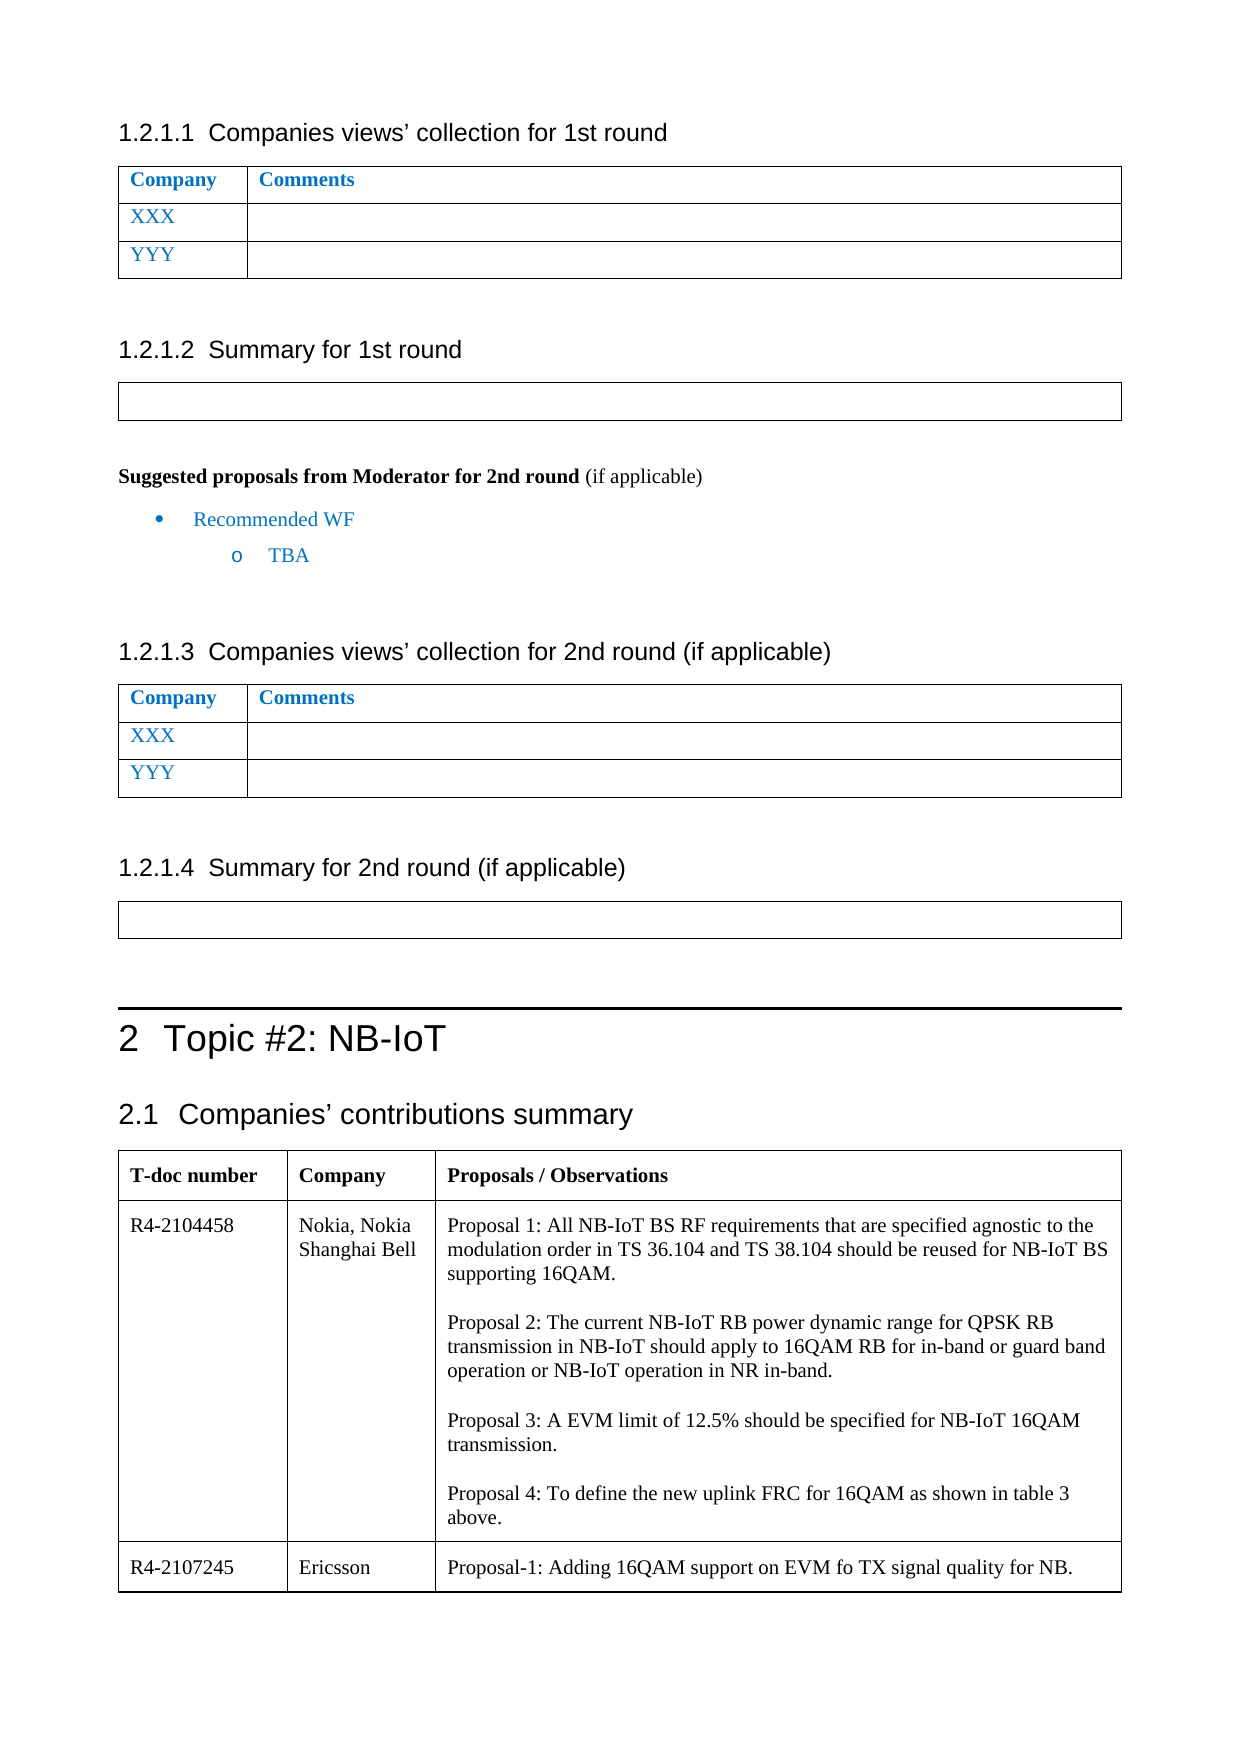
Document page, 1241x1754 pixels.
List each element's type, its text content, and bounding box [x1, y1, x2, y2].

subtitle Summary for 1st round [118, 335, 1122, 363]
table_cell Nokia, Nokia Shanghai Bell [288, 1201, 435, 1541]
list Recommended WF [156, 506, 1122, 531]
table_header [119, 902, 1121, 938]
table_header Company [288, 1151, 435, 1199]
text Suggested proposals from Moderator for 2nd round (if applicable) [118, 464, 1122, 488]
table_cell Ericsson [288, 1542, 435, 1591]
table_cell [248, 204, 1121, 241]
table_header Company [119, 167, 247, 203]
table_header Proposals / Observations [436, 1151, 1121, 1199]
table_header Comments [248, 167, 1121, 203]
subtitle Summary for 2nd round (if applicable) [118, 853, 1122, 882]
table_cell Proposal 1: All NB-IoT BS RF requirements that are specified agnostic to the modulation order in TS 36.104 and TS 38.104 should be reused for NB-IoT BS supporting 16QAM. Proposal 2: The current NB-IoT RB power dynamic range for QPSK RB transmission in NB-IoT should apply to 16QAM RB for in-band or guard band operation or NB-IoT operation in NR in-band. Proposal 3: A EVM limit of 12.5% should be specified for NB-IoT 16QAM transmission. Proposal 4: To define the new uplink FRC for 16QAM as shown in table 3 above. [436, 1201, 1121, 1541]
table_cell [436, 1542, 1121, 1591]
table_cell XXX [119, 723, 247, 759]
subtitle Companies views’ collection for 1st round [118, 118, 1122, 147]
table_cell [248, 760, 1121, 797]
table_cell XXX [119, 204, 247, 241]
subtitle Companies views’ collection for 2nd round (if applicable) [118, 637, 1122, 665]
table_cell [248, 723, 1121, 759]
table_cell R4-2104458 [119, 1201, 287, 1541]
table_header Comments [248, 685, 1121, 722]
table_cell R4-2107245 [119, 1542, 287, 1591]
table_header T-doc number [119, 1151, 287, 1199]
subtitle Topic #2: NB-IoT [118, 1010, 1122, 1060]
list TBA [231, 543, 1122, 569]
table_cell [248, 242, 1121, 278]
table_cell YYY [119, 242, 247, 278]
table_header [119, 383, 1121, 420]
table_header Company [119, 685, 247, 722]
table_cell YYY [119, 760, 247, 797]
subtitle Companies’ contributions summary [118, 1097, 1122, 1131]
